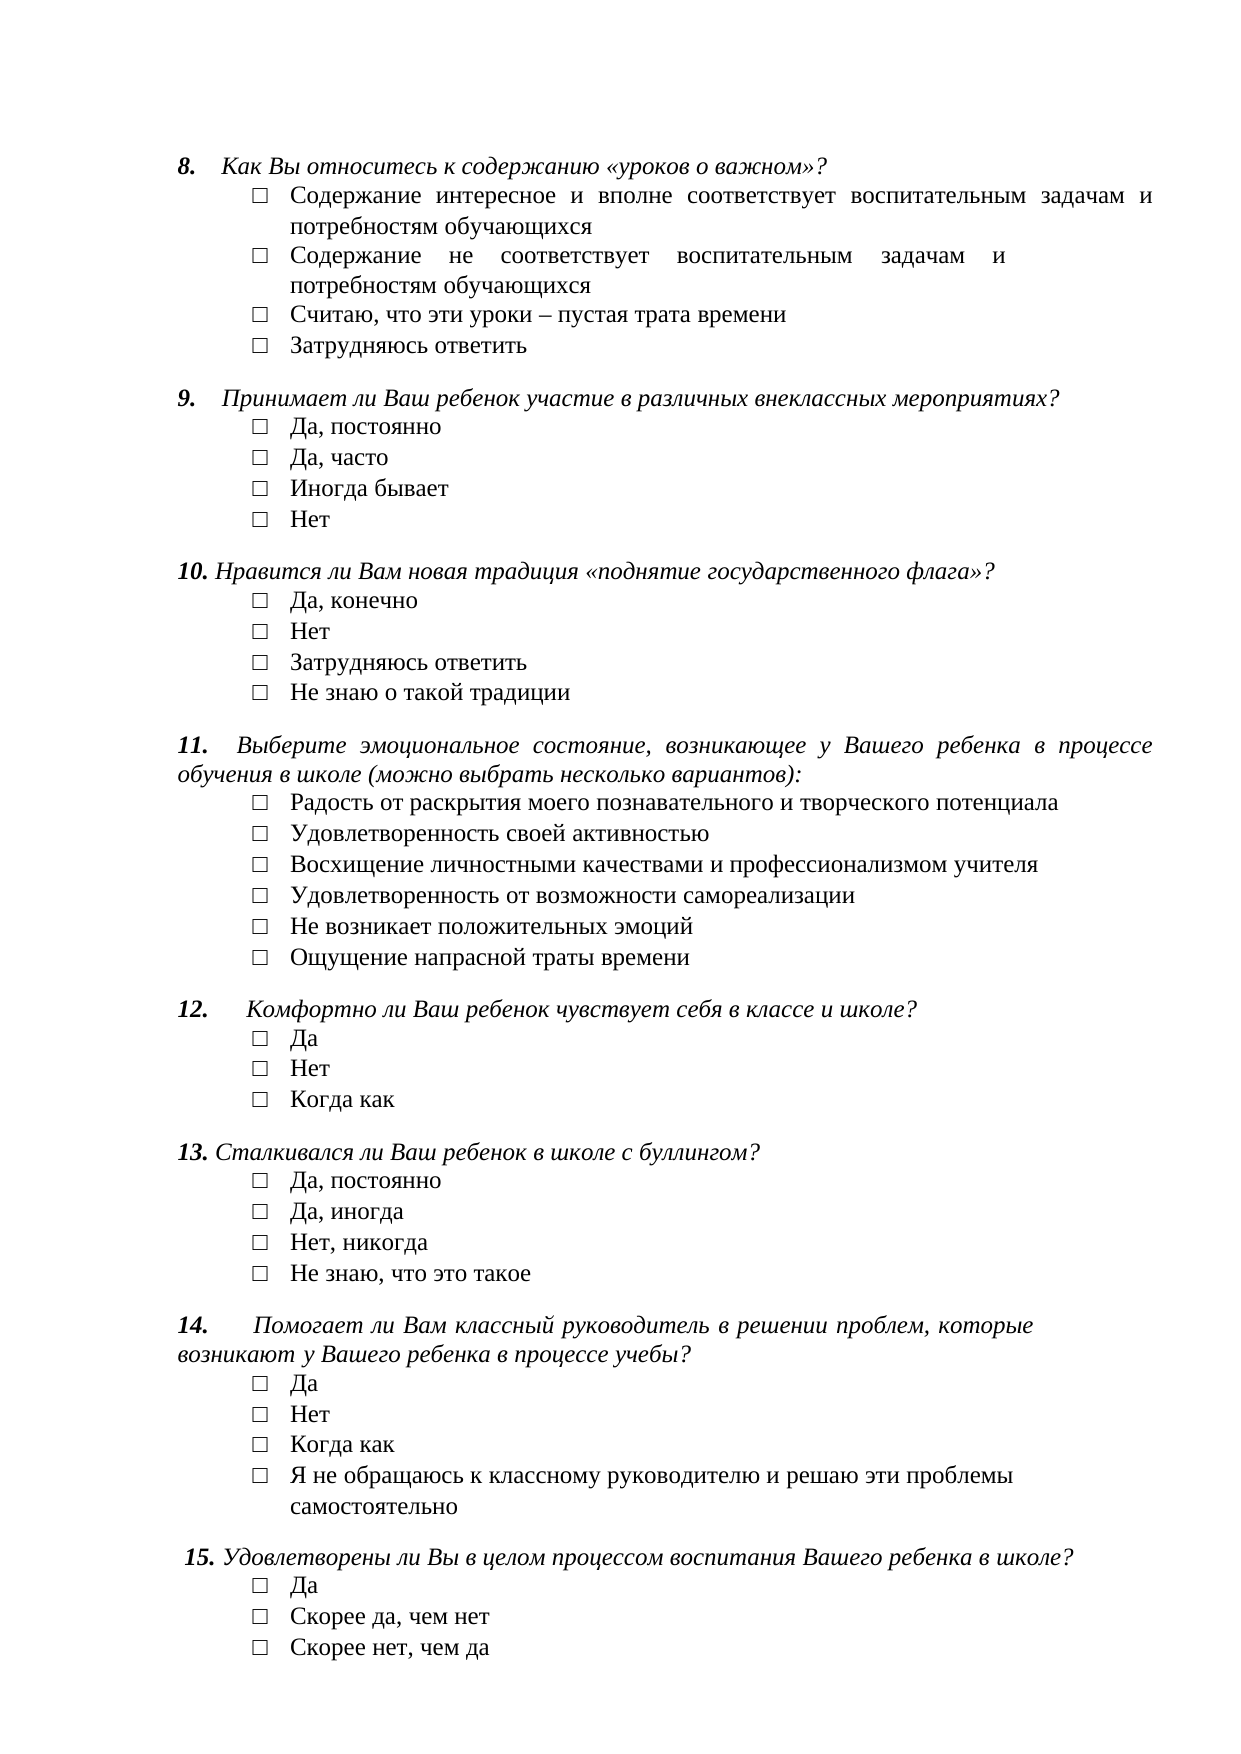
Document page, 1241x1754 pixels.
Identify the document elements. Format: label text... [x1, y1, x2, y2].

list Не знаю о такой традиции [252, 677, 1166, 708]
list Скорее да, чем нет [252, 1601, 1166, 1632]
list Да, конечно [252, 585, 1166, 616]
list Удовлетворенность от возможности самореализации [252, 880, 1166, 911]
list Содержание интересное и вполне соответствует воспитательным задачам и потребностям обучающихся [252, 180, 1152, 240]
list Нет [252, 1053, 1166, 1084]
list Да [252, 1023, 1166, 1053]
list Удовлетворены ли Вы в целом процессом воспитания Вашего ребенка в школе? [184, 1542, 1166, 1570]
list Не знаю, что это такое [252, 1258, 1166, 1289]
list Выберите эмоциональное состояние, возникающее у Вашего ребенка в процессе обучения в школе (можно выбрать несколько вариантов): [177, 730, 1153, 787]
list Да, постоянно [252, 1166, 1166, 1196]
list Нет [252, 504, 1166, 535]
list Ощущение напрасной траты времени [252, 942, 1166, 972]
list Восхищение личностными качествами и профессионализмом учителя [252, 849, 1166, 880]
list Нет [252, 616, 1166, 647]
list Помогает ли Вам классный руководитель в решении проблем, которые возникают у Вашего ребенка в процессе учебы? [177, 1310, 1153, 1368]
list Как Вы относитесь к содержанию «уроков о важном»? [177, 151, 1166, 180]
list Я не обращаюсь к классному руководителю и решаю эти проблемы самостоятельно [252, 1460, 1166, 1520]
list Содержание не соответствует воспитательным задачам и потребностям обучающихся [252, 240, 1153, 299]
list Когда как [252, 1429, 1166, 1460]
list Радость от раскрытия моего познавательного и творческого потенциала [252, 787, 1166, 818]
list Да [252, 1368, 1166, 1399]
list Нет, никогда [252, 1227, 1166, 1258]
list Не возникает положительных эмоций [252, 911, 1166, 942]
list Комфортно ли Ваш ребенок чувствует себя в классе и школе? [177, 994, 1166, 1023]
list Принимает ли Ваш ребенок участие в различных внеклассных мероприятиях? [177, 383, 1166, 411]
list Считаю, что эти уроки – пустая трата времени [252, 299, 1166, 330]
list Сталкивался ли Ваш ребенок в школе с буллингом? [177, 1137, 1166, 1166]
list Да, часто [252, 442, 1166, 473]
list Да, постоянно [252, 411, 1166, 442]
list Иногда бывает [252, 473, 1166, 504]
list Удовлетворенность своей активностью [252, 818, 1166, 849]
list Да [252, 1570, 1166, 1601]
list Когда как [252, 1084, 1166, 1115]
list Нравится ли Вам новая традиция «поднятие государственного флага»? [177, 556, 1166, 585]
list Нет [252, 1399, 1166, 1429]
list Да, иногда [252, 1196, 1166, 1227]
list Затрудняюсь ответить [252, 330, 1166, 361]
list Скорее нет, чем да [252, 1632, 1166, 1663]
list Затрудняюсь ответить [252, 647, 1166, 677]
